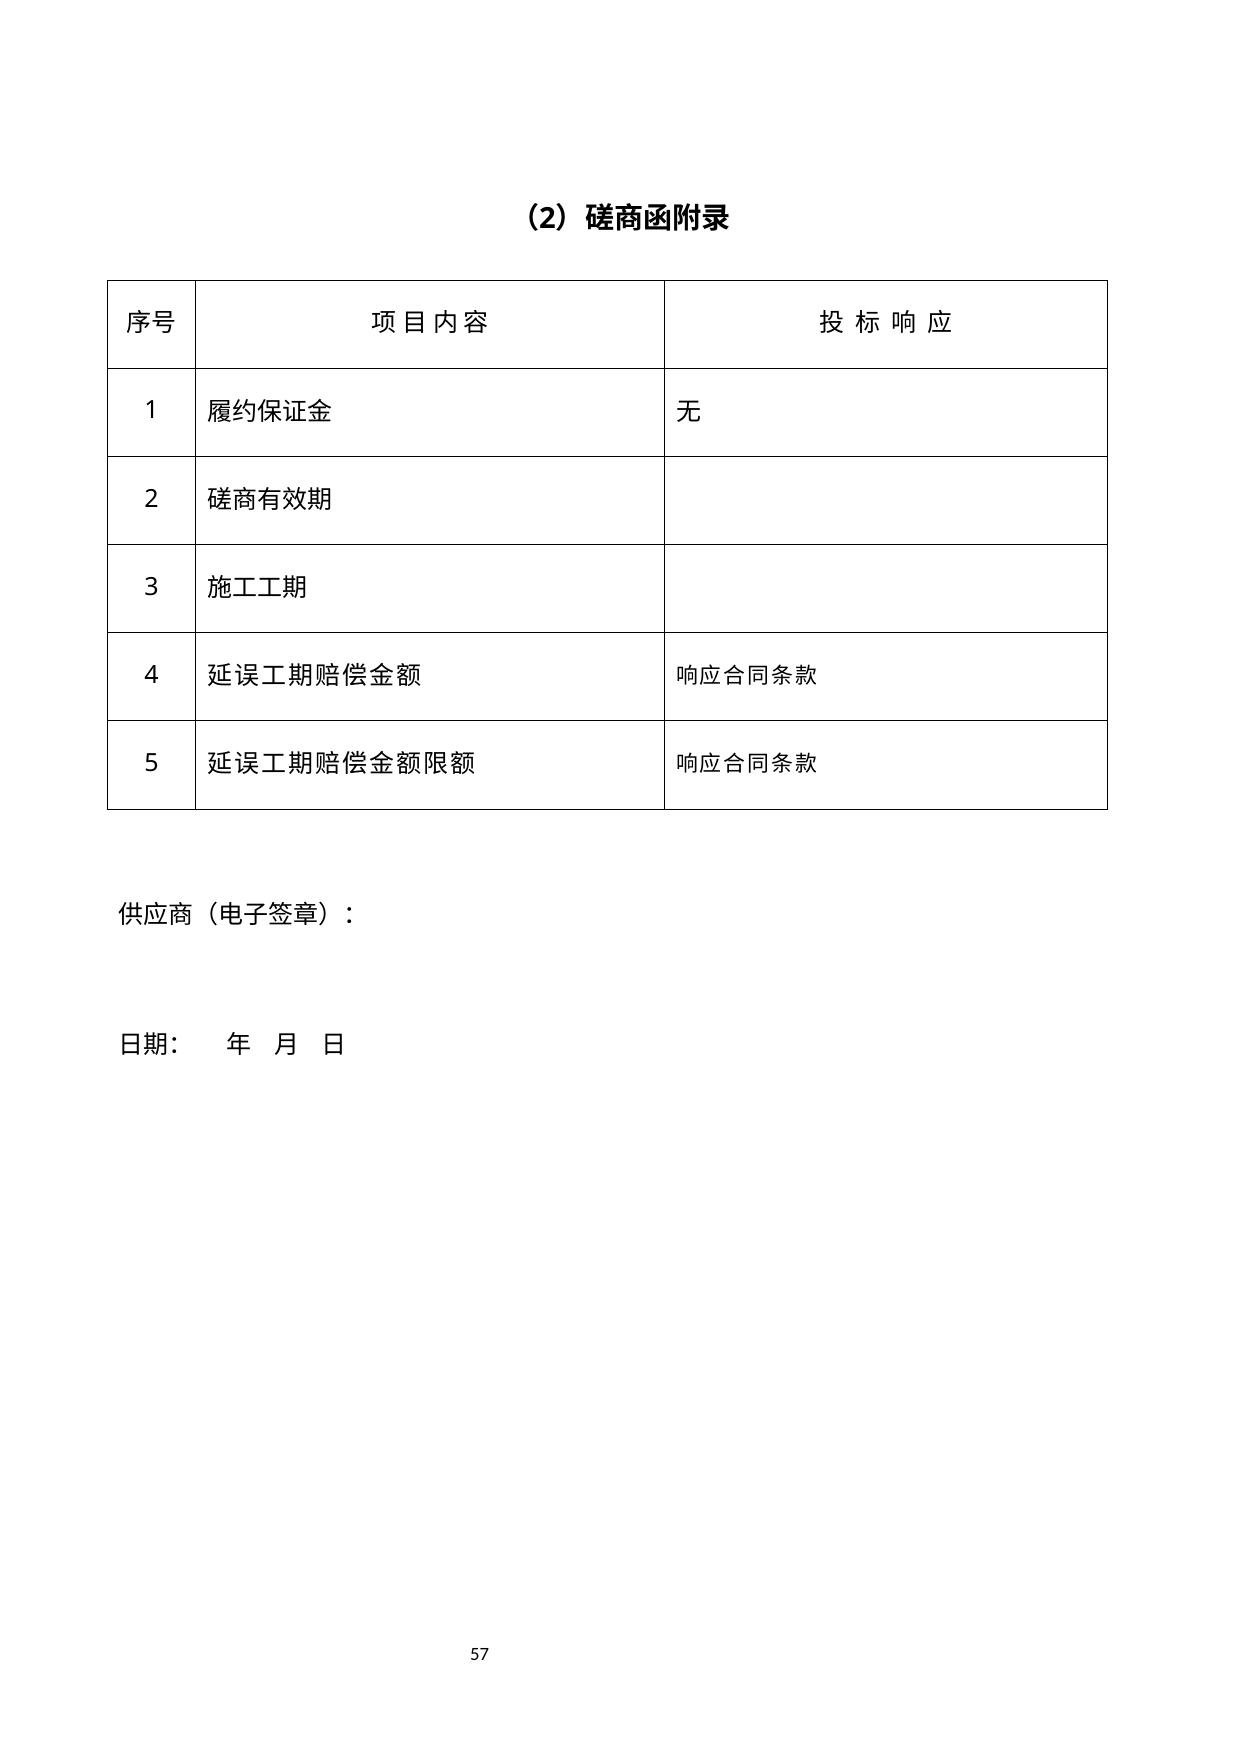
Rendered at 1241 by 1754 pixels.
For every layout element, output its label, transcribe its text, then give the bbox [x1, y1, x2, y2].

table_cell 1 [108, 369, 195, 456]
table_cell [665, 457, 1107, 544]
table_cell 磋商有效期 [196, 457, 664, 544]
table_header 序号 [108, 281, 195, 368]
table_cell 5 [108, 721, 195, 809]
table_cell 履约保证金 [196, 369, 664, 456]
table_header 项 目 内 容 [196, 281, 664, 368]
table_cell 延误工期赔偿金额限额 [196, 721, 664, 809]
text 日期： 年 月 日 [118, 1025, 1122, 1061]
text （2）磋商函附录 [118, 195, 1122, 237]
table_cell 延误工期赔偿金额 [196, 633, 664, 720]
table_cell [665, 545, 1107, 632]
table_cell 4 [108, 633, 195, 720]
table_cell 响应合同条款 [665, 721, 1107, 809]
table_header 投 标 响 应 [665, 281, 1107, 368]
table_cell 2 [108, 457, 195, 544]
table_cell 无 [665, 369, 1107, 456]
table_cell 响应合同条款 [665, 633, 1107, 720]
table_cell 3 [108, 545, 195, 632]
table_cell 施工工期 [196, 545, 664, 632]
text 供应商（电子签章）： [118, 895, 1122, 931]
